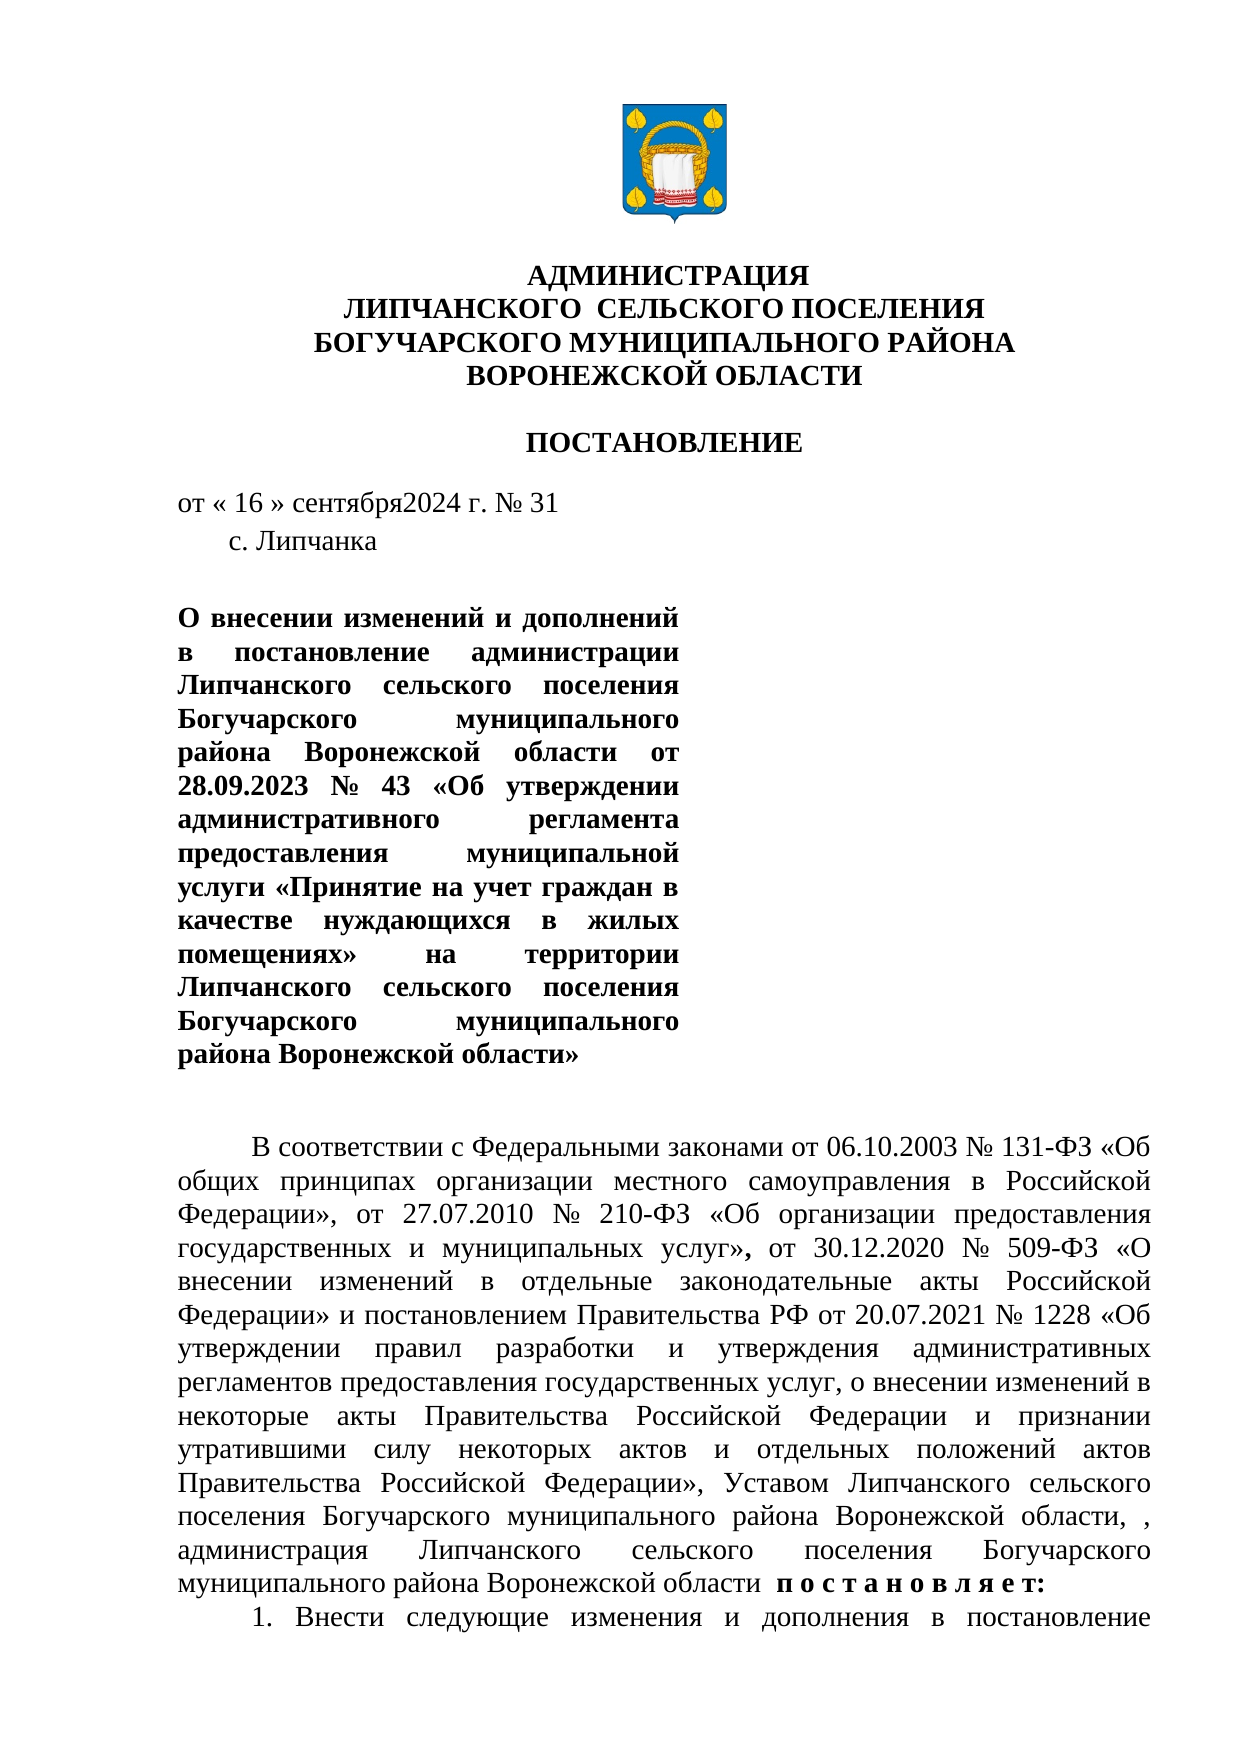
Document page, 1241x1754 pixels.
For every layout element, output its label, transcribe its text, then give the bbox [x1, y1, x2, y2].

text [177, 1599, 1152, 1632]
text от « 16 » сентября2024 г. № 31 [177, 485, 1152, 518]
text ПОСТАНОВЛЕНИЕ [177, 425, 1152, 459]
text БОГУЧАРСКОГО МУНИЦИПАЛЬНОГО РАЙОНА [177, 325, 1152, 358]
text В соответствии с Федеральными законами от 06.10.2003 № 131-ФЗ «Об общих принципах организации местного самоуправления в Российской Федерации», от 27.07.2010 № 210-ФЗ «Об организации предоставления государственных и муниципальных услуг», от 30.12.2020 № 509-ФЗ «О внесении изменений в отдельные законодательные акты Российской Федерации» и постановлением Правительства РФ от 20.07.2021 № 1228 «Об утверждении правил разработки и утверждения административных регламентов предоставления государственных услуг, о внесении изменений в некоторые акты Правительства Российской Федерации и признании утратившими силу некоторых актов и отдельных положений актов Правительства Российской Федерации», Уставом Липчанского сельского поселения Богучарского муниципального района Воронежской области, , администрация Липчанского сельского поселения Богучарского муниципального района Воронежской области п о с т а н о в л я е т: [177, 1129, 1152, 1599]
text АДМИНИСТРАЦИЯ [177, 258, 1152, 291]
text ЛИПЧАНСКОГО СЕЛЬСКОГО ПОСЕЛЕНИЯ [177, 291, 1152, 325]
picture [622, 104, 727, 224]
text ВОРОНЕЖСКОЙ ОБЛАСТИ [177, 358, 1152, 392]
text с. Липчанка [177, 523, 1152, 557]
title О внесении изменений и дополнений в постановление администрации Липчанского сельского поселения Богучарского муниципального района Воронежской области от 28.09.2023 № 43 «Об утверждении административного регламента предоставления муниципальной услуги «Принятие на учет граждан в качестве нуждающихся в жилых помещениях» на территории Липчанского сельского поселения Богучарского муниципального района Воронежской области» [177, 600, 679, 1070]
